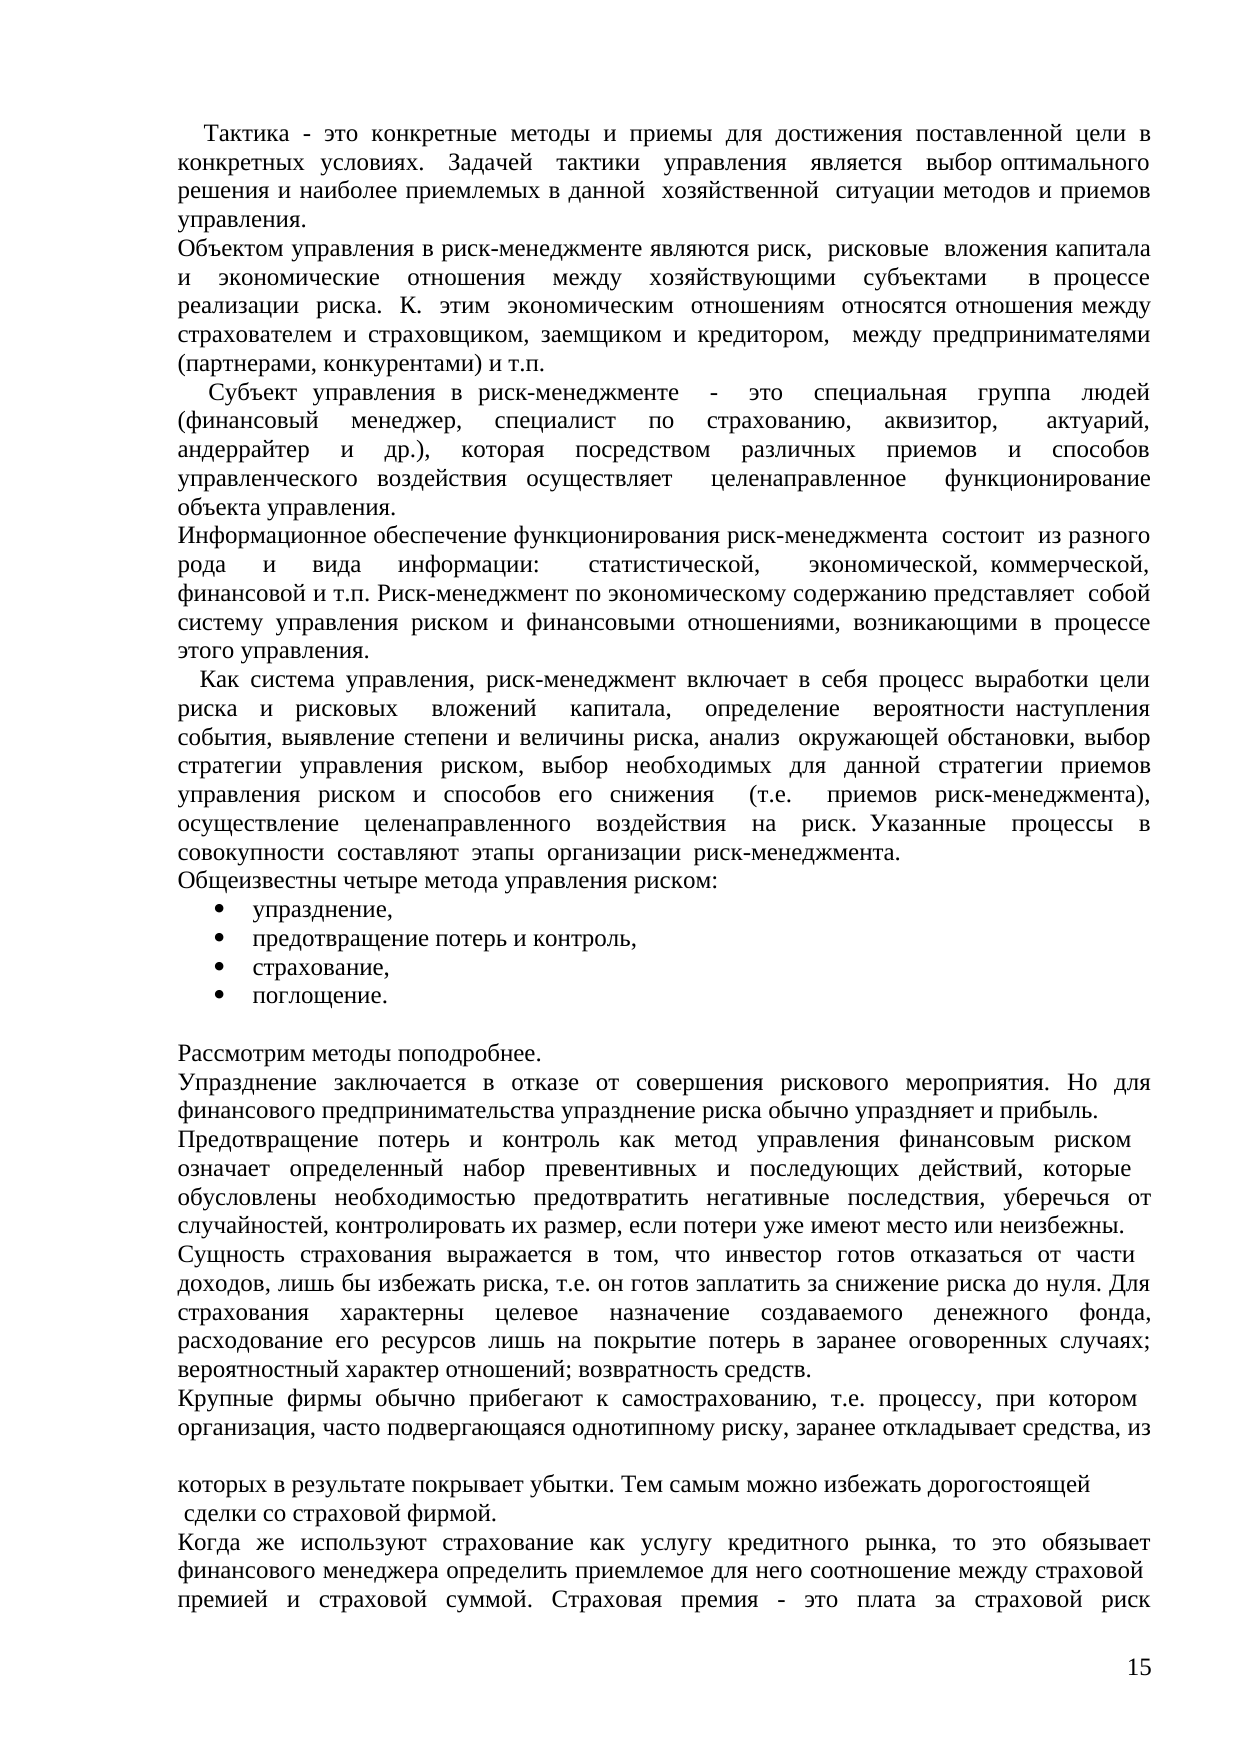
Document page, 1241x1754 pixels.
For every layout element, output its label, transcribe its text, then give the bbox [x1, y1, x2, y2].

text Объектом управления в риск-менеджменте являются риск, рисковые вложения капитала и экономические отношения между хозяйствующими субъектами в процессе реализации риска. К. этим экономическим отношениям относятся отношения между страхователем и страховщиком, заемщиком и кредитором, между предпринимателями (партнерами, конкурентами) и т.п. [177, 233, 1152, 377]
text Общеизвестны четыре метода управления риском: [177, 866, 1152, 894]
list упразднение, [215, 894, 1152, 923]
text сделки со страховой фирмой. [177, 1498, 1152, 1527]
text Рассмотрим методы поподробнее. [177, 1038, 1152, 1067]
list предотвращение потерь и контроль, [215, 923, 1152, 952]
text Тактика - это конкретные методы и приемы для достижения поставленной цели в конкретных условиях. Задачей тактики управления является выбор оптимального решения и наиболее приемлемых в данной хозяйственной ситуации методов и приемов управления. [177, 118, 1152, 233]
text Крупные фирмы обычно прибегают к самострахованию, т.е. процессу, при котором организация, часто подвергающаяся однотипному риску, заранее откладывает средства, из которых в результате покрывает убытки. Тем самым можно избежать дорогостоящей [177, 1383, 1152, 1498]
text Как система управления, риск-менеджмент включает в себя процесс выработки цели риска и рисковых вложений капитала, определение вероятности наступления события, выявление степени и величины риска, анализ окружающей обстановки, выбор стратегии управления риском, выбор необходимых для данной стратегии приемов управления риском и способов его снижения (т.е. приемов риск-менеджмента), осуществление целенаправленного воздействия на риск. Указанные процессы в совокупности составляют этапы организации риск-менеджмента. [177, 664, 1152, 866]
text Субъект управления в риск-менеджменте - это специальная группа людей (финансовый менеджер, специалист по страхованию, аквизитор, актуарий, андеррайтер и др.), которая посредством различных приемов и способов управленческого воздействия осуществляет целенаправленное функционирование объекта управления. [177, 377, 1152, 521]
list страхование, [215, 952, 1152, 981]
text Сущность страхования выражается в том, что инвестор готов отказаться от части доходов, лишь бы избежать риска, т.е. он готов заплатить за снижение риска до нуля. Для страхования характерны целевое назначение создаваемого денежного фонда, расходование его ресурсов лишь на покрытие потерь в заранее оговоренных случаях; вероятностный характер отношений; возвратность средств. [177, 1239, 1152, 1383]
text Упразднение заключается в отказе от совершения рискового мероприятия. Но для финансового предпринимательства упразднение риска обычно упраздняет и прибыль. [177, 1067, 1152, 1124]
text Предотвращение потерь и контроль как метод управления финансовым риском означает определенный набор превентивных и последующих действий, которые обусловлены необходимостью предотвратить негативные последствия, уберечься от случайностей, контролировать их размер, если потери уже имеют место или неизбежны. [177, 1124, 1152, 1239]
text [177, 1527, 1152, 1613]
list поглощение. [215, 981, 1152, 1009]
text Информационное обеспечение функционирования риск-менеджмента состоит из разного рода и вида информации: статистической, экономической, коммерческой, финансовой и т.п. Риск-менеджмент по экономическому содержанию представляет собой систему управления риском и финансовыми отношениями, возникающими в процессе этого управления. [177, 521, 1152, 664]
